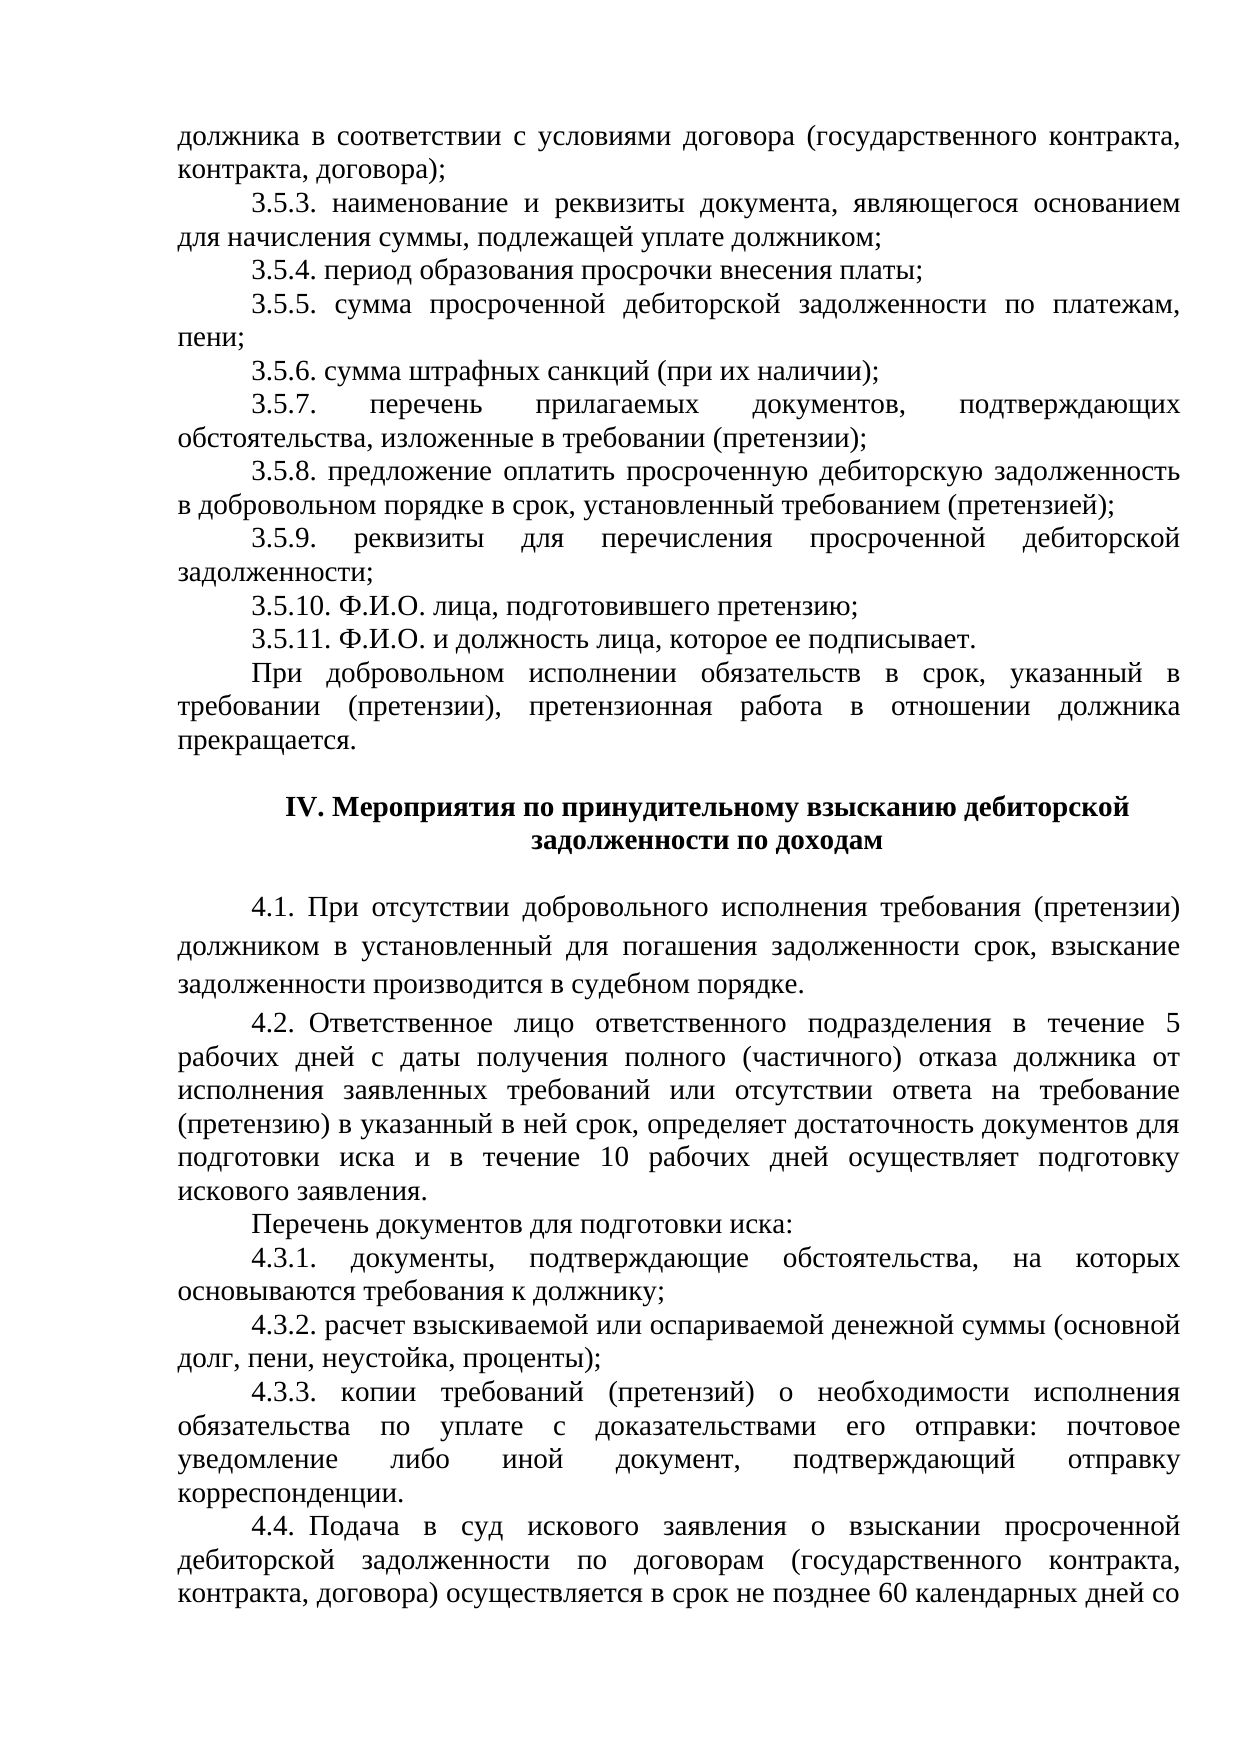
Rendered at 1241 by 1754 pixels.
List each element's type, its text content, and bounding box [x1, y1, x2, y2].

text задолженности по доходам [177, 822, 1181, 856]
text 3.5.6. сумма штрафных санкций (при их наличии); [177, 353, 1181, 386]
text 4.3.2. расчет взыскиваемой или оспариваемой денежной суммы (основной долг, пени, неустойка, проценты); [177, 1307, 1181, 1374]
text 3.5.3. наименование и реквизиты документа, являющегося основанием для начисления суммы, подлежащей уплате должником; [177, 185, 1181, 252]
text При добровольном исполнении обязательств в срок, указанный в требовании (претензии), претензионная работа в отношении должника прекращается. [177, 655, 1181, 755]
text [177, 118, 1181, 185]
text 4.3.1. документы, подтверждающие обстоятельства, на которых основываются требования к должнику; [177, 1240, 1181, 1307]
text 4.3.3. копии требований (претензий) о необходимости исполнения обязательства по уплате с доказательствами его отправки: почтовое уведомление либо иной документ, подтверждающий отправку корреспонденции. [177, 1374, 1181, 1508]
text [177, 1508, 1181, 1609]
text 3.5.5. сумма просроченной дебиторской задолженности по платежам, пени; [177, 286, 1181, 353]
text 4.2. Ответственное лицо ответственного подразделения в течение 5 рабочих дней с даты получения полного (частичного) отказа должника от исполнения заявленных требований или отсутствии ответа на требование (претензию) в указанный в ней срок, определяет достаточность документов для подготовки иска и в течение 10 рабочих дней осуществляет подготовку искового заявления. [177, 1005, 1181, 1206]
text 3.5.11. Ф.И.О. и должность лица, которое ее подписывает. [177, 621, 1181, 655]
text 3.5.4. период образования просрочки внесения платы; [177, 252, 1181, 286]
text Перечень документов для подготовки иска: [177, 1206, 1181, 1240]
text IV. Мероприятия по принудительному взысканию дебиторской [177, 789, 1181, 822]
text 4.1. При отсутствии добровольного исполнения требования (претензии) должником в установленный для погашения задолженности срок, взыскание задолженности производится в судебном порядке. [177, 889, 1181, 1000]
text 3.5.9. реквизиты для перечисления просроченной дебиторской задолженности; [177, 521, 1181, 588]
text 3.5.7. перечень прилагаемых документов, подтверждающих обстоятельства, изложенные в требовании (претензии); [177, 386, 1181, 453]
text 3.5.8. предложение оплатить просроченную дебиторскую задолженность в добровольном порядке в срок, установленный требованием (претензией); [177, 453, 1181, 521]
text 3.5.10. Ф.И.О. лица, подготовившего претензию; [177, 588, 1181, 621]
